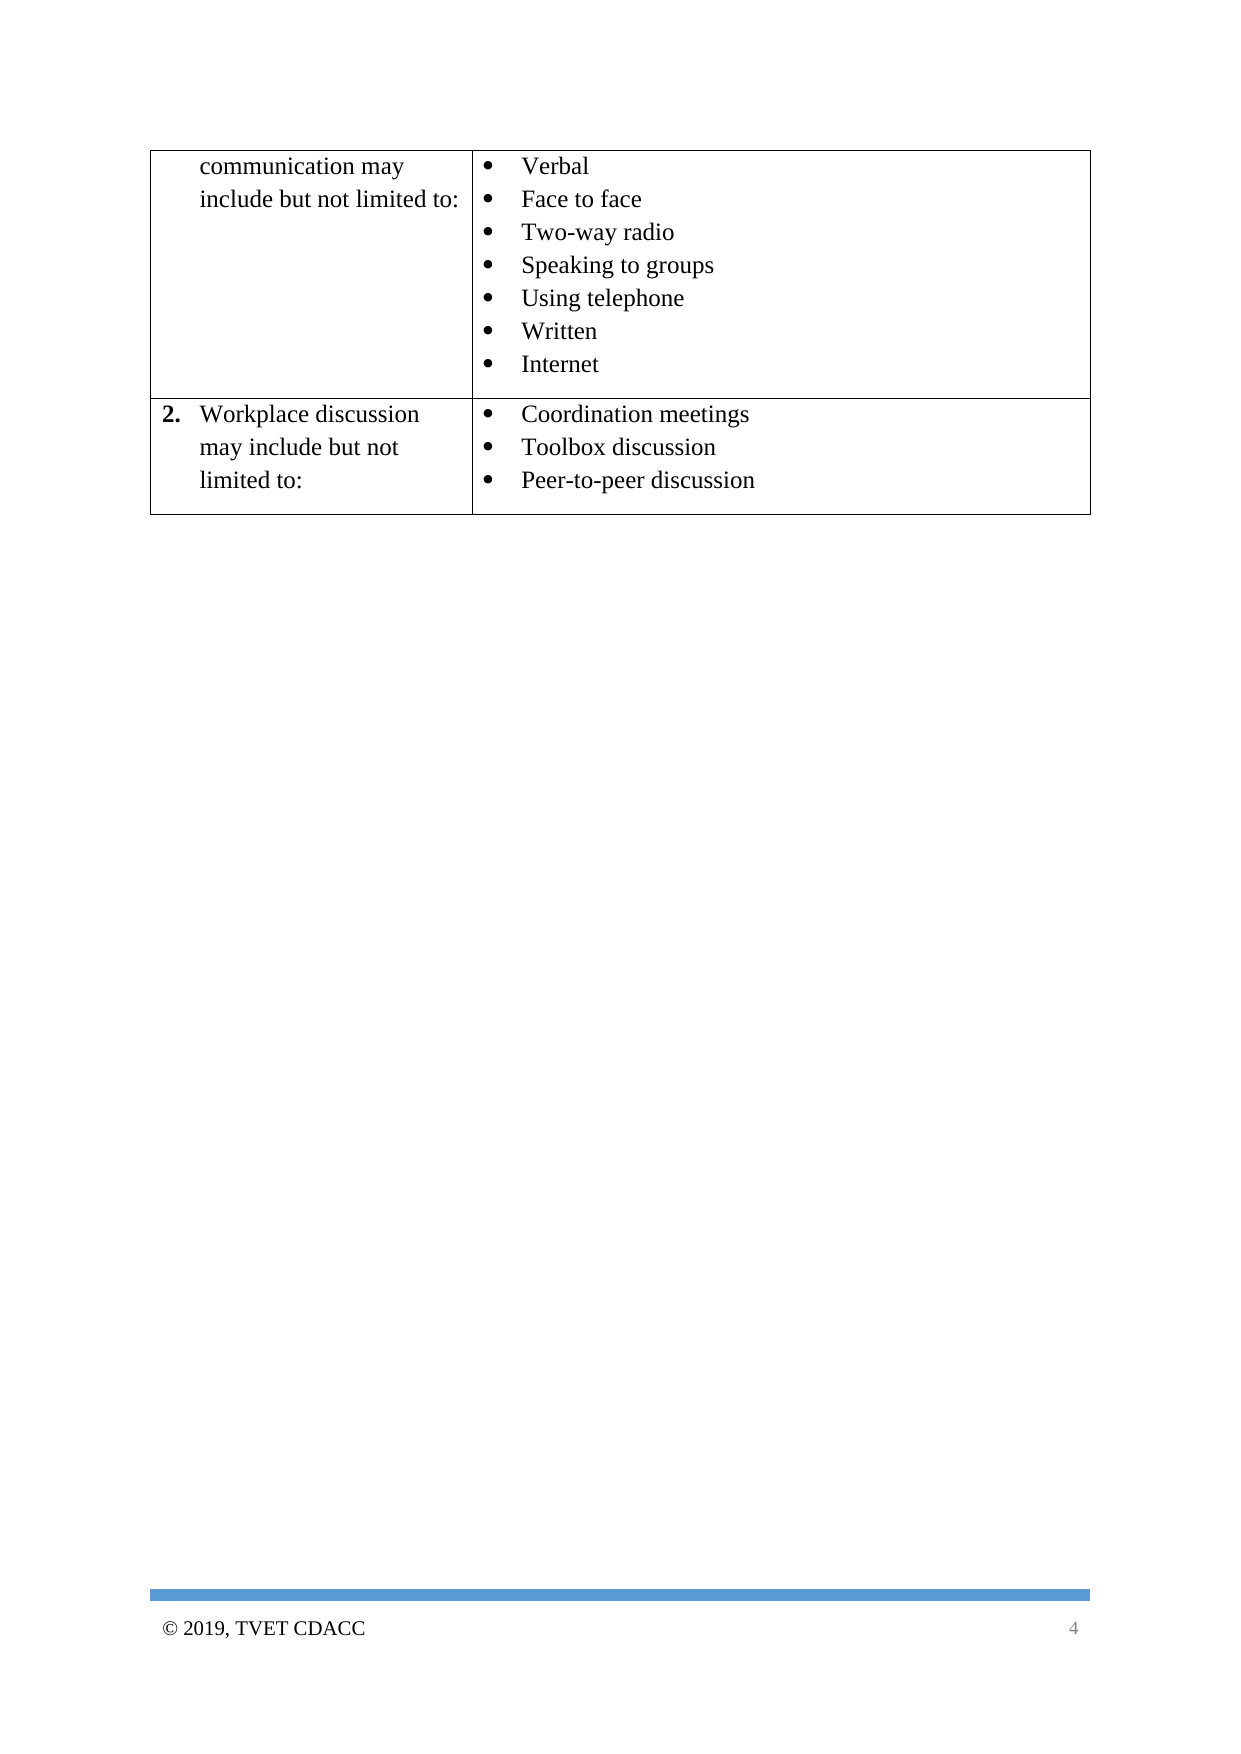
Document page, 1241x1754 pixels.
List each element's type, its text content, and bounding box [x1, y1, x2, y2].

table_cell Workplace discussion may include but not limited to: [151, 399, 472, 514]
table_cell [151, 151, 472, 398]
table_cell Coordination meetings Toolbox discussion Peer-to-peer discussion [473, 399, 1090, 514]
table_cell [473, 151, 1090, 398]
